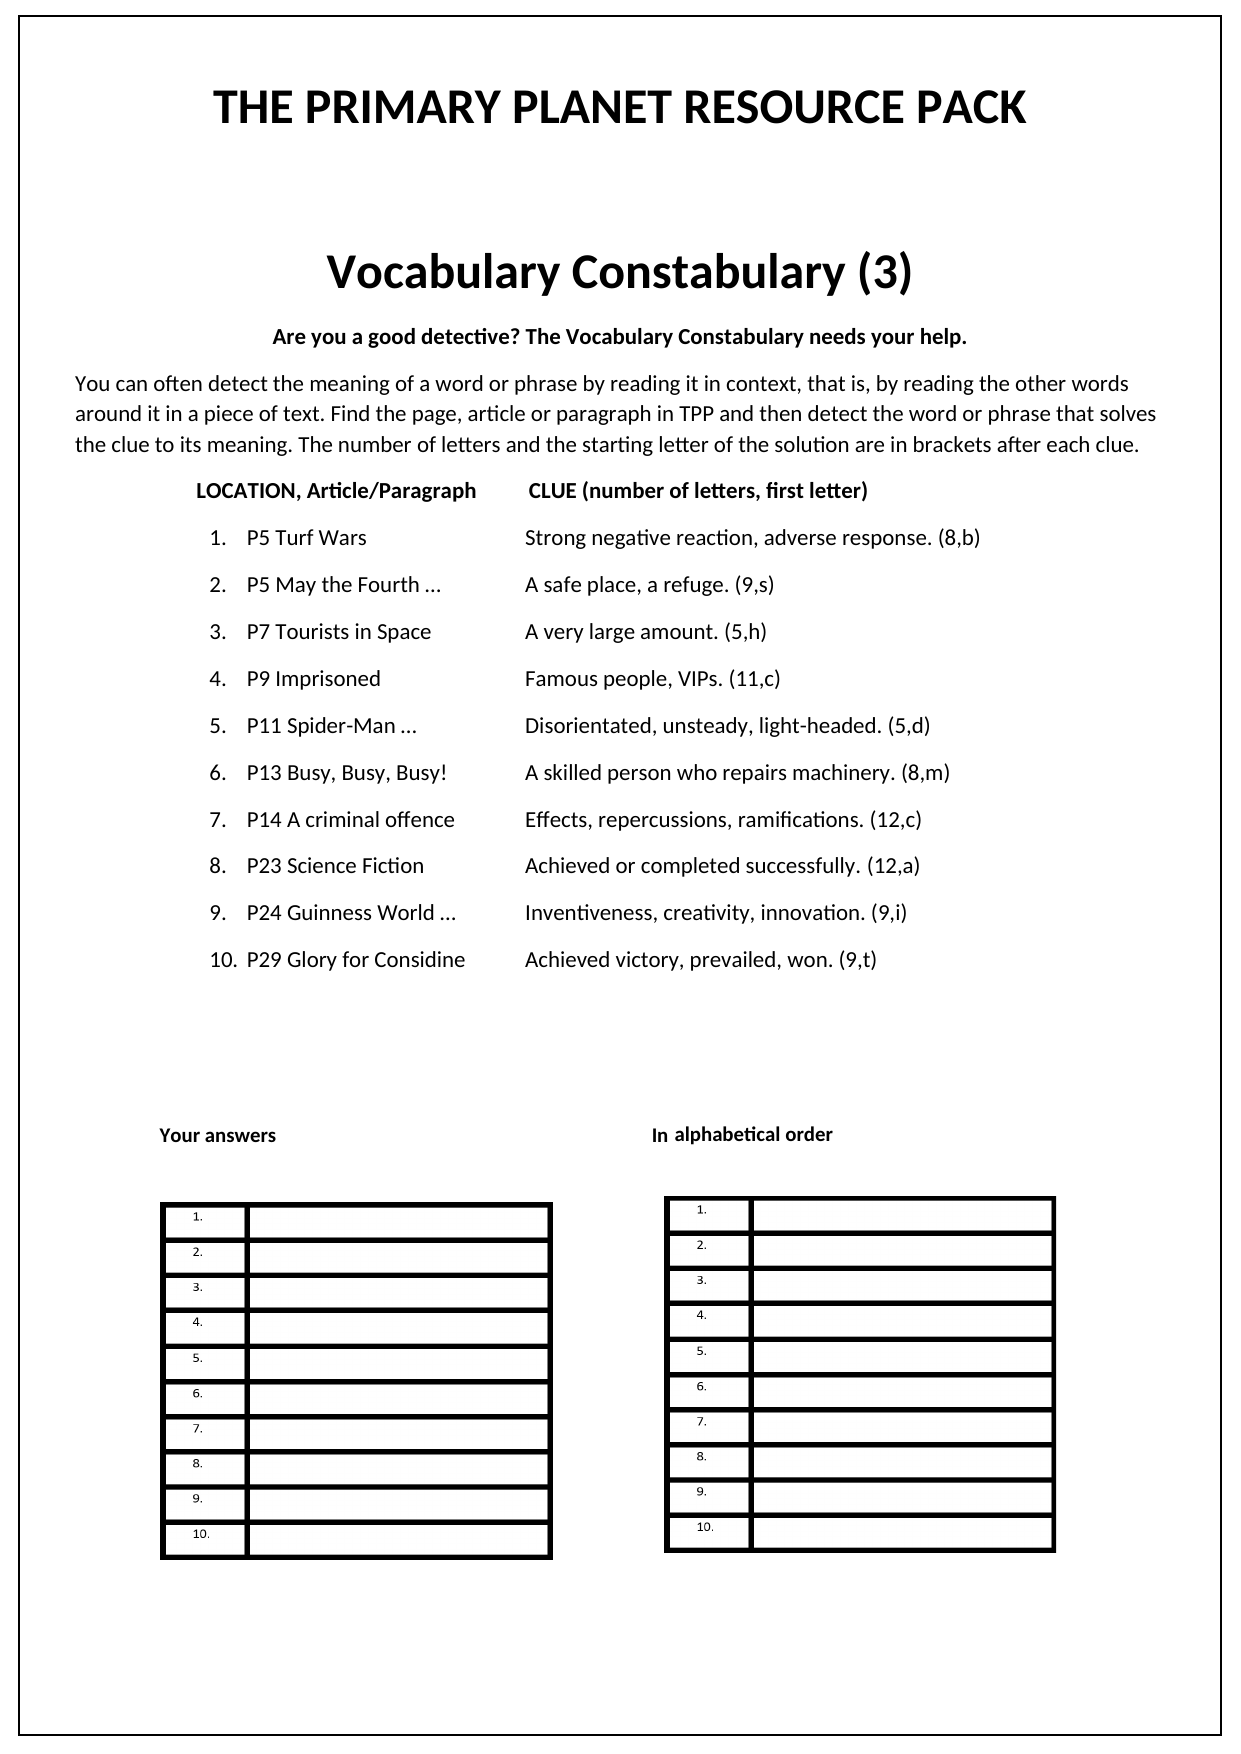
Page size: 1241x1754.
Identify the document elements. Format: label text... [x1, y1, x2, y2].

list P14 A criminal offence Effects, repercussions, ramifications. (12,c) [209, 805, 1165, 833]
picture [160, 1202, 553, 1560]
text LOCATION, Article/Paragraph CLUE (number of letters, first letter) [150, 477, 1165, 505]
list P13 Busy, Busy, Busy! A skilled person who repairs machinery. (8,m) [209, 758, 1165, 786]
list P5 Turf Wars Strong negative reaction, adverse response. (8,b) [209, 523, 1165, 552]
list P24 Guinness World … Inventiveness, creativity, innovation. (9,i) [209, 898, 1165, 927]
list P9 Imprisoned Famous people, VIPs. (11,c) [209, 664, 1165, 692]
text THE PRIMARY PLANET RESOURCE PACK [75, 75, 1165, 136]
text You can often detect the meaning of a word or phrase by reading it in context, that is, by reading the other words around it in a piece of text. Find the page, article or paragraph in TPP and then detect the word or phrase that solves the clue to its meaning. The number of letters and the starting letter of the solution are in brackets after each clue. [75, 369, 1165, 458]
text Your answers In alphabetical order [75, 1121, 1165, 1148]
picture [664, 1196, 1057, 1553]
text Are you a good detective? The Vocabulary Constabulary needs your help. [75, 322, 1165, 351]
list P29 Glory for Considine Achieved victory, prevailed, won. (9,t) [209, 945, 1165, 973]
list P11 Spider-Man … Disorientated, unsteady, light-headed. (5,d) [209, 711, 1165, 739]
list P5 May the Fourth … A safe place, a refuge. (9,s) [209, 570, 1165, 598]
list P7 Tourists in Space A very large amount. (5,h) [209, 617, 1165, 645]
list P23 Science Fiction Achieved or completed successfully. (12,a) [209, 852, 1165, 880]
text Vocabulary Constabulary (3) [75, 240, 1165, 301]
